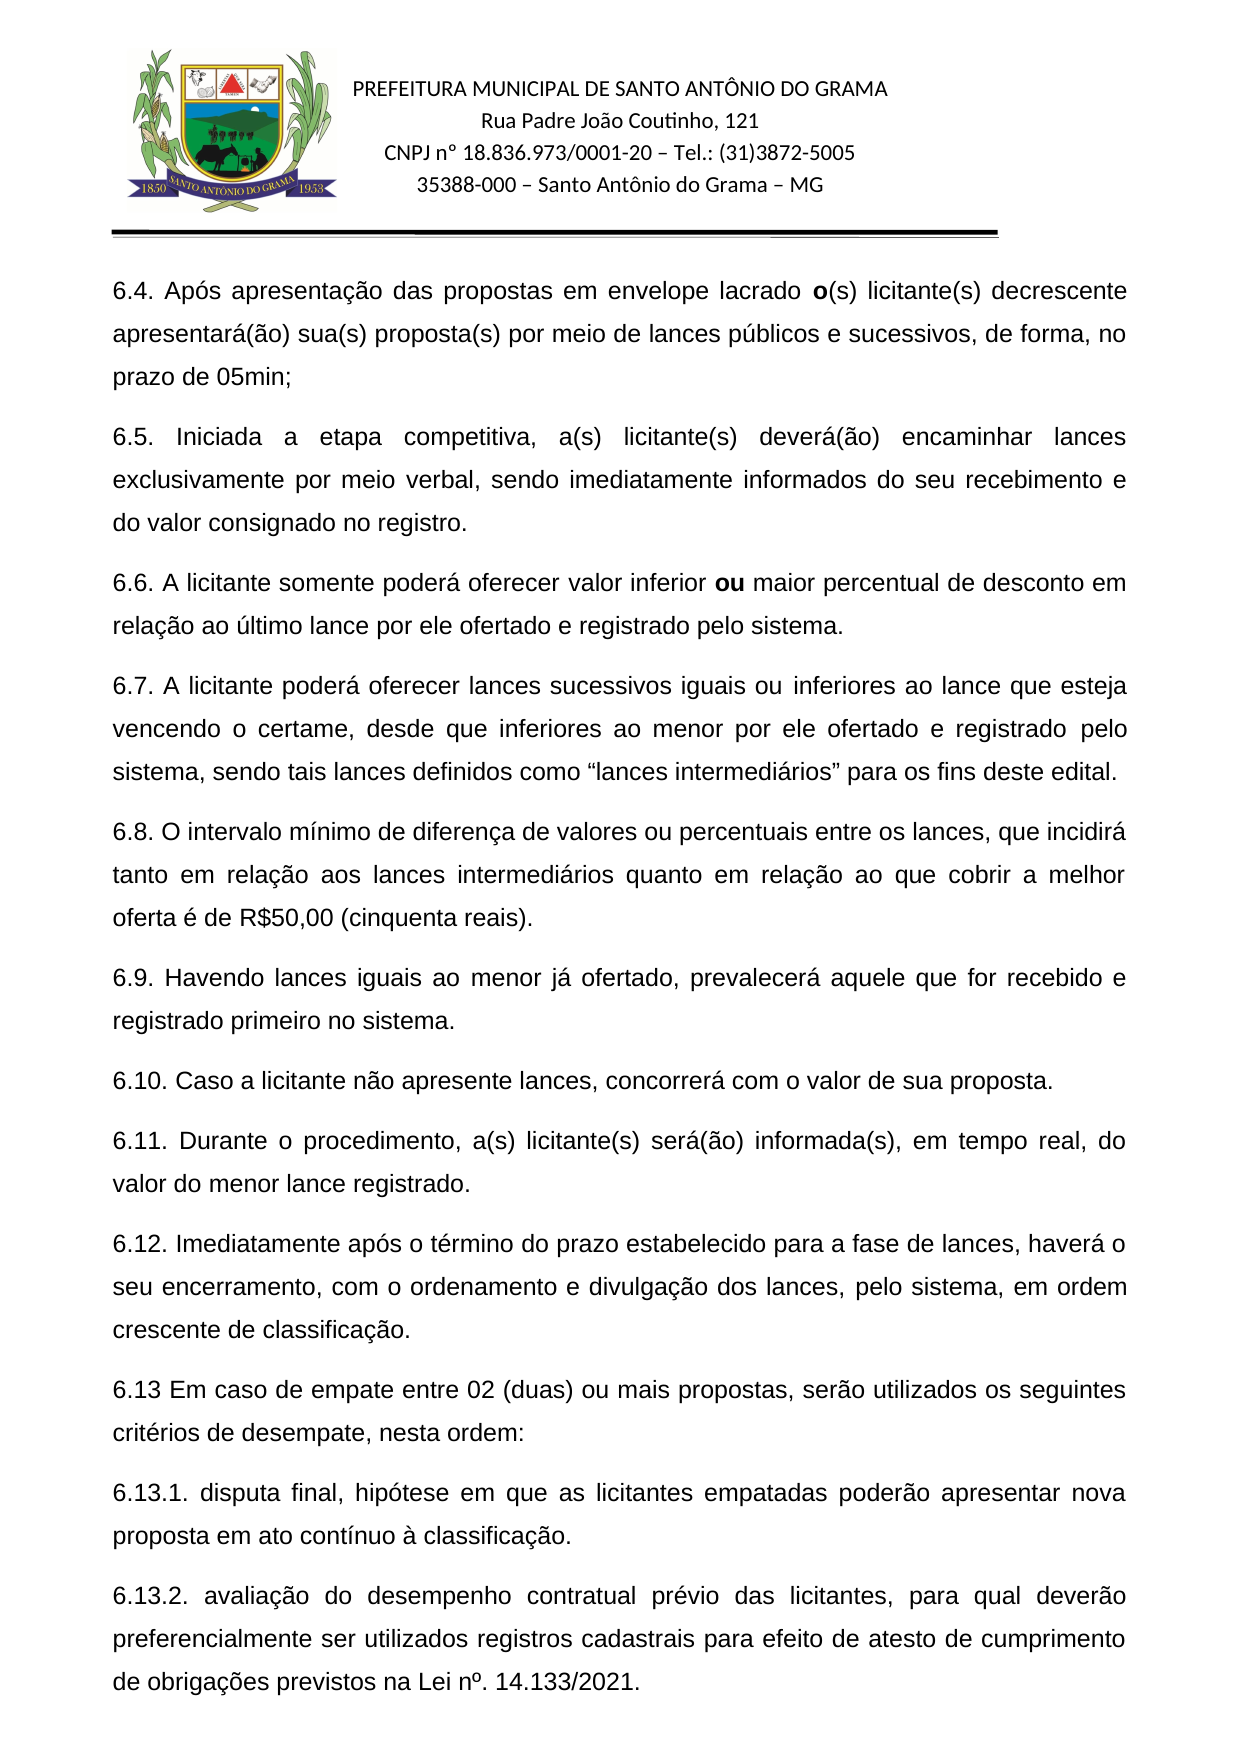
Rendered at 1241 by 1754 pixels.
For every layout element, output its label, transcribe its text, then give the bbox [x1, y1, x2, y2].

text 6.5. Iniciada a etapa competitiva, a(s) licitante(s) deverá(ão) encaminhar lances exclusivamente por meio verbal, sendo imediatamente informados do seu recebimento e do valor consignado no registro. [112, 422, 1128, 537]
text 6.11. Durante o procedimento, a(s) licitante(s) será(ão) informada(s), em tempo real, do valor do menor lance registrado. [112, 1126, 1128, 1198]
text 6.13.1. disputa final, hipótese em que as licitantes empatadas poderão apresentar nova proposta em ato contínuo à classificação. [112, 1478, 1128, 1549]
picture [126, 48, 338, 213]
text 6.4. Após apresentação das propostas em envelope lacrado o(s) licitante(s) decrescente apresentará(ão) sua(s) proposta(s) por meio de lances públicos e sucessivos, de forma, no prazo de 05min; [112, 276, 1128, 391]
text 6.8. O intervalo mínimo de diferença de valores ou percentuais entre os lances, que incidirá tanto em relação aos lances intermediários quanto em relação ao que cobrir a melhor oferta é de R$50,00 (cinquenta reais). [112, 817, 1128, 932]
text 6.12. Imediatamente após o término do prazo estabelecido para a fase de lances, haverá o seu encerramento, com o ordenamento e divulgação dos lances, pelo sistema, em ordem crescente de classificação. [112, 1229, 1128, 1344]
text 6.9. Havendo lances iguais ao menor já ofertado, prevalecerá aquele que for recebido e registrado primeiro no sistema. [112, 963, 1128, 1035]
text 6.13.2. avaliação do desempenho contratual prévio das licitantes, para qual deverão preferencialmente ser utilizados registros cadastrais para efeito de atesto de cumprimento de obrigações previstos na Lei nº. 14.133/2021. [112, 1581, 1128, 1696]
text 6.13 Em caso de empate entre 02 (duas) ou mais propostas, serão utilizados os seguintes critérios de desempate, nesta ordem: [112, 1375, 1128, 1447]
text 6.6. A licitante somente poderá oferecer valor inferior ou maior percentual de desconto em relação ao último lance por ele ofertado e registrado pelo sistema. [112, 568, 1128, 640]
text 6.10. Caso a licitante não apresente lances, concorrerá com o valor de sua proposta. [112, 1066, 1128, 1095]
text 6.7. A licitante poderá oferecer lances sucessivos iguais ou inferiores ao lance que esteja vencendo o certame, desde que inferiores ao menor por ele ofertado e registrado pelo sistema, sendo tais lances definidos como “lances intermediários” para os fins deste edital. [112, 671, 1128, 786]
